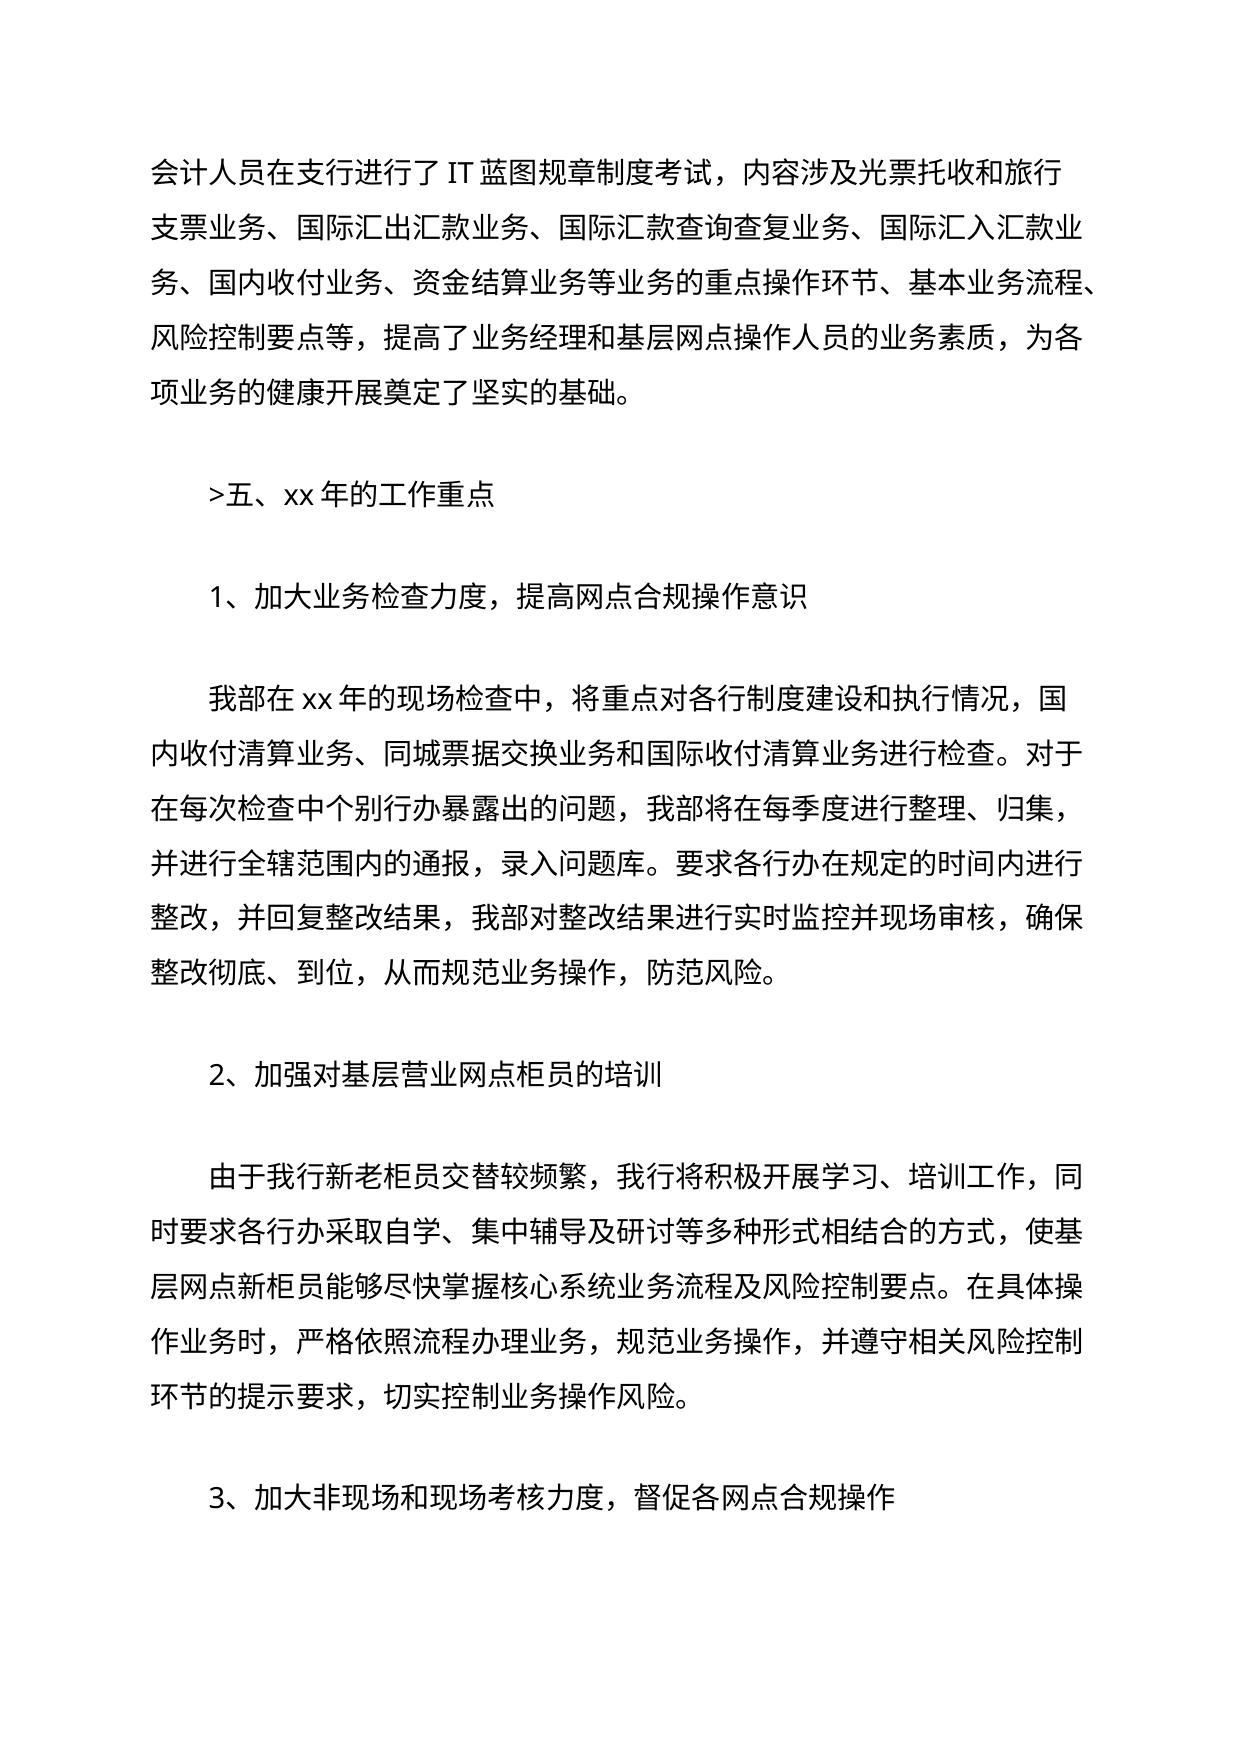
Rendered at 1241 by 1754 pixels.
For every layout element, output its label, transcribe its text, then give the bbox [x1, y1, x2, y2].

text 由于我行新老柜员交替较频繁，我行将积极开展学习、培训工作，同时要求各行办采取自学、集中辅导及研讨等多种形式相结合的方式，使基层网点新柜员能够尽快掌握核心系统业务流程及风险控制要点。在具体操作业务时，严格依照流程办理业务，规范业务操作，并遵守相关风险控制环节的提示要求，切实控制业务操作风险。 [150, 1154, 1090, 1416]
text 3、加大非现场和现场考核力度，督促各网点合规操作 [150, 1475, 1090, 1517]
text 我部在xx年的现场检查中，将重点对各行制度建设和执行情况，国内收付清算业务、同城票据交换业务和国际收付清算业务进行检查。对于在每次检查中个别行办暴露出的问题，我部将在每季度进行整理、归集，并进行全辖范围内的通报，录入问题库。要求各行办在规定的时间内进行整改，并回复整改结果，我部对整改结果进行实时监控并现场审核，确保整改彻底、到位，从而规范业务操作，防范风险。 [150, 675, 1090, 992]
text 2、加强对基层营业网点柜员的培训 [150, 1052, 1090, 1094]
text >五、xx年的工作重点 [150, 471, 1090, 514]
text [150, 150, 1090, 412]
text 1、加大业务检查力度，提高网点合规操作意识 [150, 573, 1090, 616]
